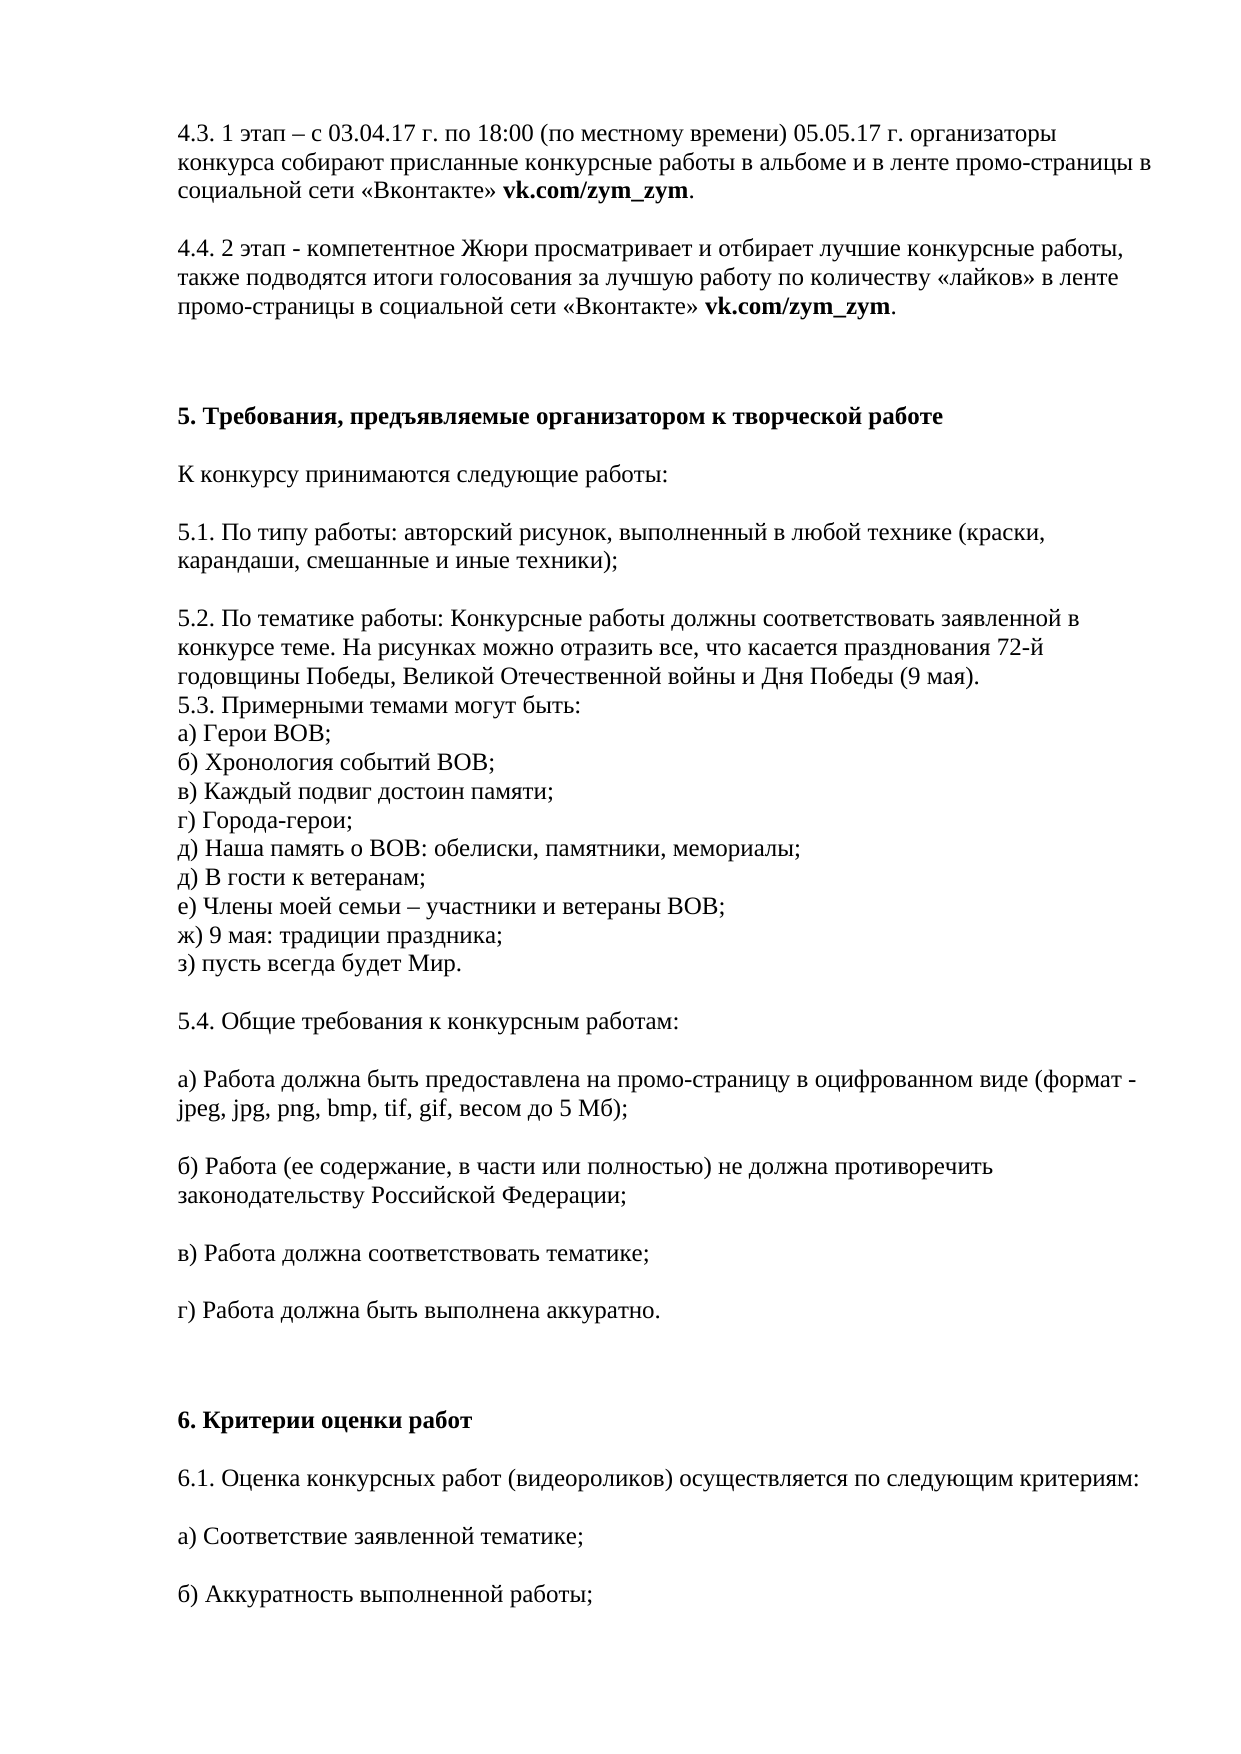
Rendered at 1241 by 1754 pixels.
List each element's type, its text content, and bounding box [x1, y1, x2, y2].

text в) Каждый подвиг достоин памяти; [177, 776, 1152, 805]
text 5.1. По типу работы: авторский рисунок, выполненный в любой технике (краски, карандаши, смешанные и иные техники); [177, 517, 1152, 574]
text б) Работа (ее содержание, в части или полностью) не должна противоречить законодательству Российской Федерации; [177, 1151, 1152, 1208]
text а) Работа должна быть предоставлена на промо-страницу в оцифрованном виде (формат - jpeg, jpg, png, bmp, tif, gif, весом до 5 Мб); [177, 1064, 1152, 1122]
text 5.4. Общие требования к конкурсным работам: [177, 1006, 1152, 1035]
text 5. Требования, предъявляемые организатором к творческой работе [177, 401, 1152, 430]
text ж) 9 мая: традиции праздника; [177, 920, 1152, 948]
text 4.3. 1 этап – с 03.04.17 г. по 18:00 (по местному времени) 05.05.17 г. организаторы конкурса собирают присланные конкурсные работы в альбоме и в ленте промо-страницы в социальной сети «Вконтакте» vk.com/zym_zym. [177, 118, 1152, 204]
text в) Работа должна соответствовать тематике; [177, 1238, 1152, 1266]
text 4.4. 2 этап - компетентное Жюри просматривает и отбирает лучшие конкурсные работы, также подводятся итоги голосования за лучшую работу по количеству «лайков» в ленте промо-страницы в социальной сети «Вконтакте» vk.com/zym_zym. [177, 233, 1152, 320]
text е) Члены моей семьи – участники и ветераны ВОВ; [177, 891, 1152, 920]
text К конкурсу принимаются следующие работы: [177, 459, 1152, 488]
text г) Города-герои; [177, 805, 1152, 833]
text а) Соответствие заявленной тематике; [177, 1521, 1152, 1550]
text б) Аккуратность выполненной работы; [177, 1579, 1152, 1608]
text д) Наша память о ВОВ: обелиски, памятники, мемориалы; [177, 833, 1152, 862]
text 5.2. По тематике работы: Конкурсные работы должны соответствовать заявленной в конкурсе теме. На рисунках можно отразить все, что касается празднования 72-й годовщины Победы, Великой Отечественной войны и Дня Победы (9 мая). [177, 603, 1152, 690]
text 5.3. Примерными темами могут быть: [177, 690, 1152, 718]
text г) Работа должна быть выполнена аккуратно. [177, 1296, 1152, 1324]
text з) пусть всегда будет Мир. [177, 948, 1152, 977]
text 6.1. Оценка конкурсных работ (видеороликов) осуществляется по следующим критериям: [177, 1463, 1152, 1492]
text 6. Критерии оценки работ [177, 1405, 1152, 1434]
text б) Хронология событий ВОВ; [177, 747, 1152, 776]
text д) В гости к ветеранам; [177, 862, 1152, 891]
text а) Герои ВОВ; [177, 718, 1152, 747]
